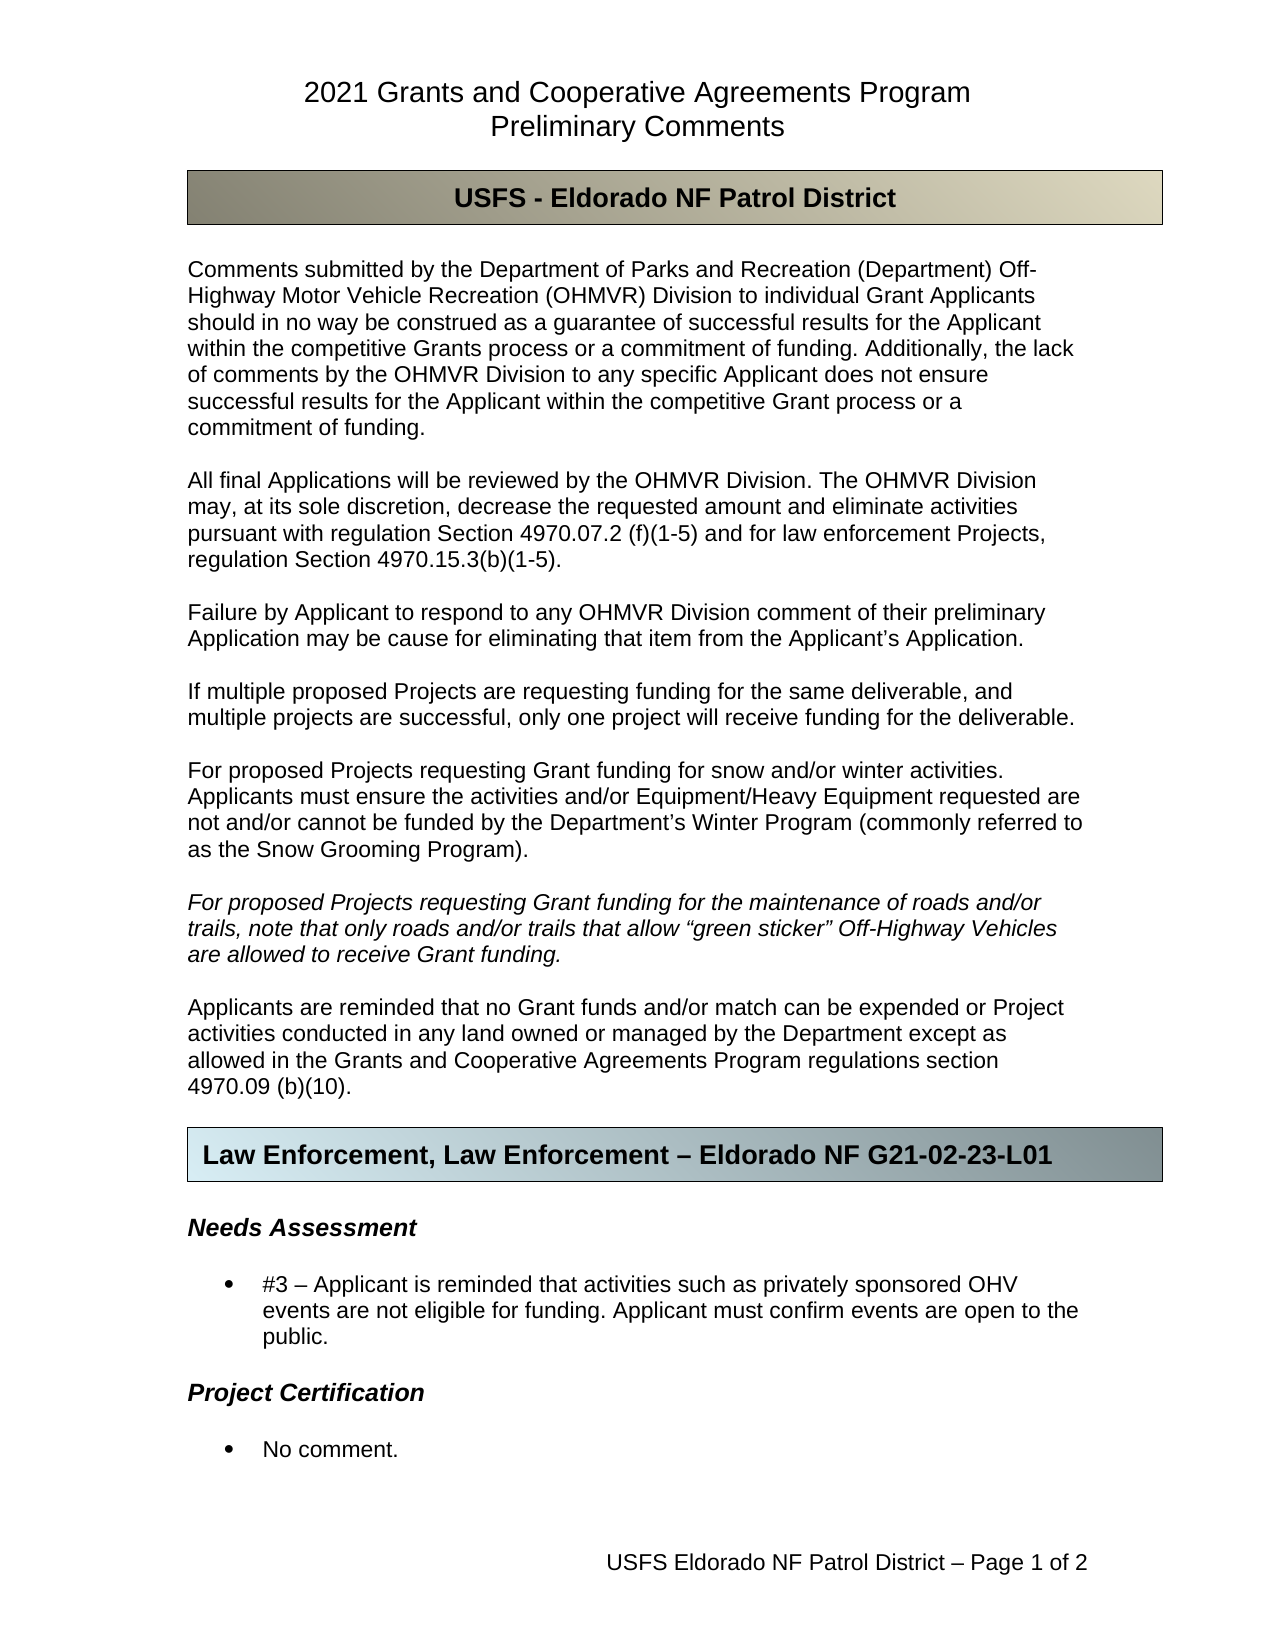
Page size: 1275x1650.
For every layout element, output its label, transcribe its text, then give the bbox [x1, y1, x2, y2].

text Failure by Applicant to respond to any OHMVR Division comment of their preliminary Application may be cause for eliminating that item from the Applicant’s Application. [187, 598, 1087, 651]
text All final Applications will be reviewed by the OHMVR Division. The OHMVR Division may, at its sole discretion, decrease the requested amount and eliminate activities pursuant with regulation Section 4970.07.2 (f)(1-5) and for law enforcement Projects, regulation Section 4970.15.3(b)(1-5). [187, 467, 1087, 572]
text If multiple proposed Projects are requesting funding for the same deliverable, and multiple projects are successful, only one project will receive funding for the deliverable. [187, 678, 1087, 730]
text Needs Assessment [187, 1213, 1087, 1242]
list #3 – Applicant is reminded that activities such as privately sponsored OHV events are not eligible for funding. Applicant must confirm events are open to the public. [225, 1271, 1087, 1350]
text Comments submitted by the Department of Parks and Recreation (Department) Off-Highway Motor Vehicle Recreation (OHMVR) Division to individual Grant Applicants should in no way be construed as a guarantee of successful results for the Applicant within the competitive Grants process or a commitment of funding. Additionally, the lack of comments by the OHMVR Division to any specific Applicant does not ensure successful results for the Applicant within the competitive Grant process or a commitment of funding. [187, 256, 1087, 440]
text Applicants are reminded that no Grant funds and/or match can be expended or Project activities conducted in any land owned or managed by the Department except as allowed in the Grants and Cooperative Agreements Program regulations section 4970.09 (b)(10). [187, 994, 1087, 1099]
list No comment. [225, 1436, 1087, 1462]
text Project Certification [187, 1378, 1087, 1407]
text For proposed Projects requesting Grant funding for snow and/or winter activities. Applicants must ensure the activities and/or Equipment/Heavy Equipment requested are not and/or cannot be funded by the Department’s Winter Program (commonly referred to as the Snow Grooming Program). [187, 757, 1087, 862]
text For proposed Projects requesting Grant funding for the maintenance of roads and/or trails, note that only roads and/or trails that allow “green sticker” Off-Highway Vehicles are allowed to receive Grant funding. [187, 888, 1087, 967]
